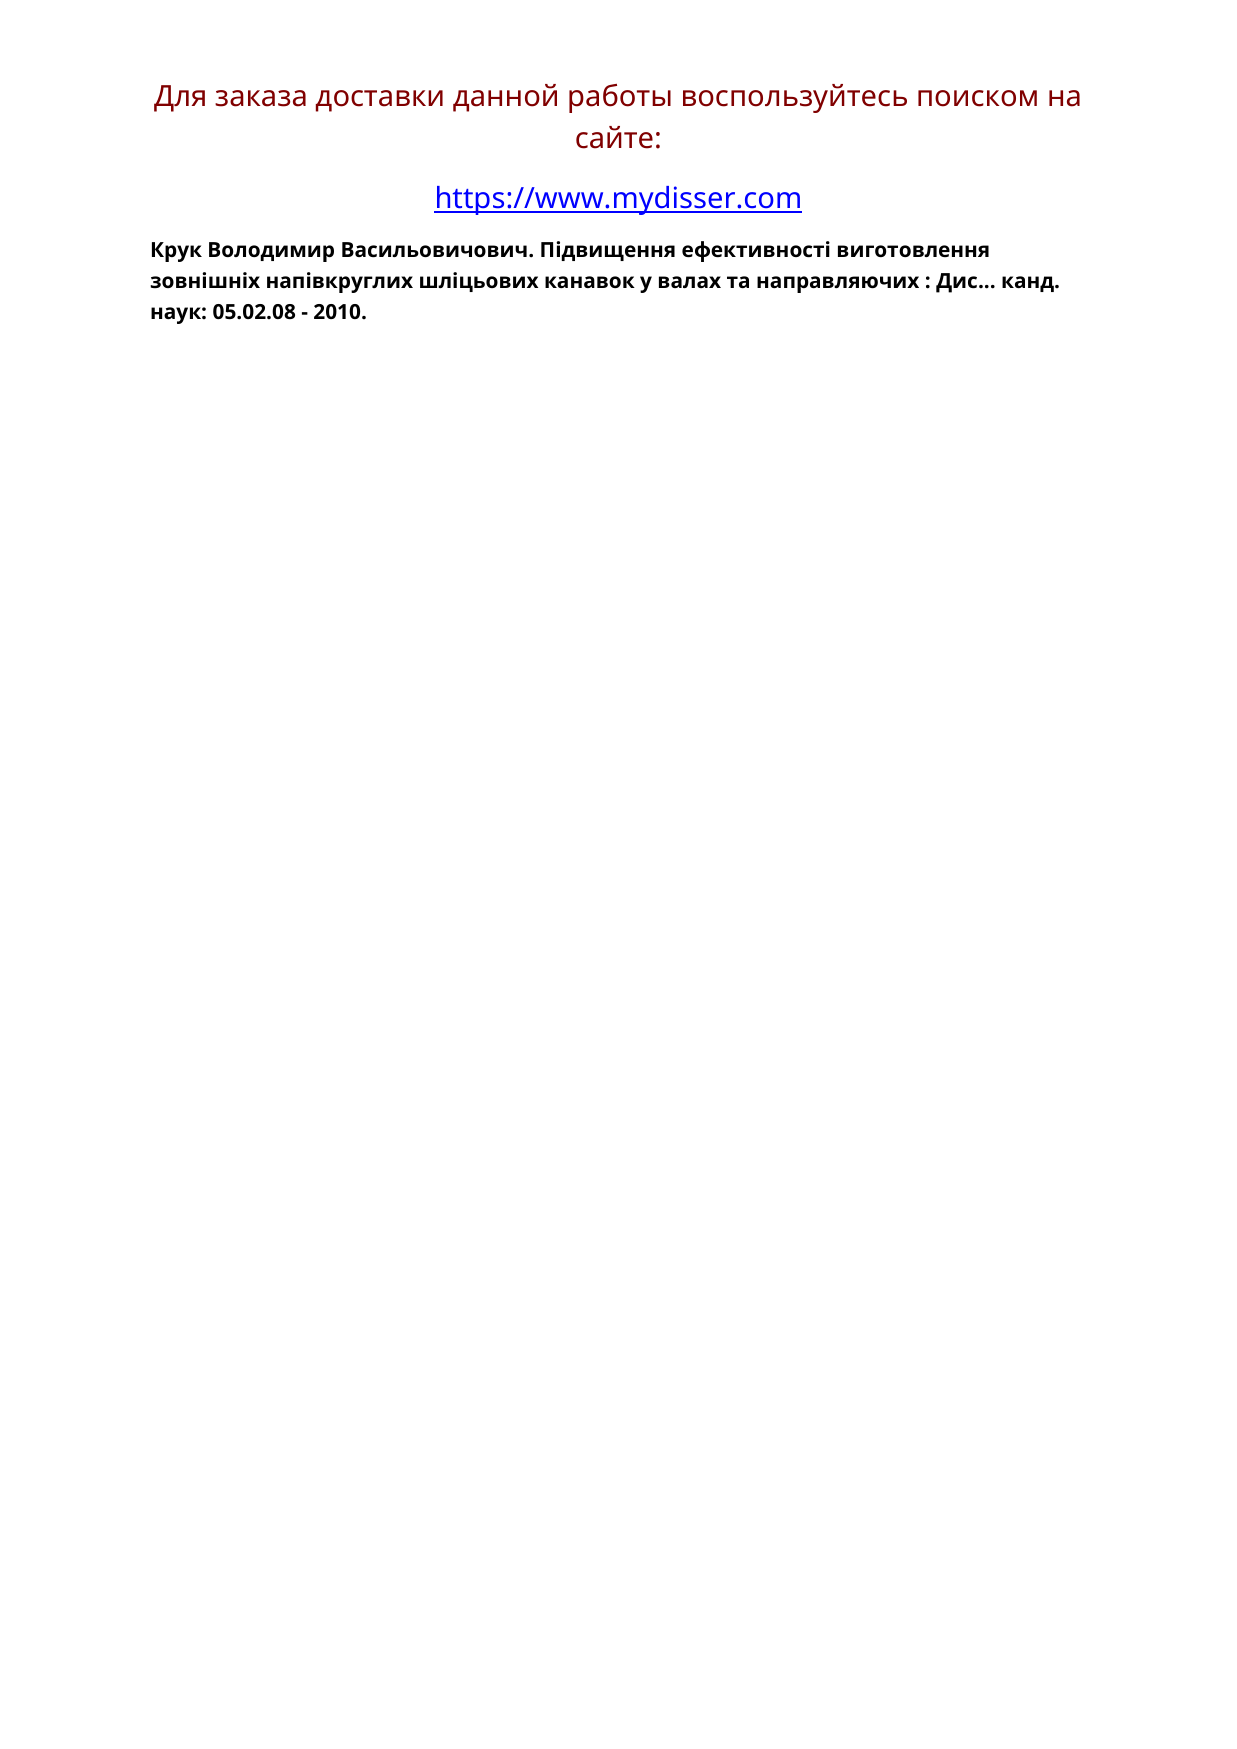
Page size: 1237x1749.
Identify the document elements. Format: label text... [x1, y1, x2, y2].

text Крук Володимир Васильовичович. Підвищення ефективності виготовлення зовнішніх напівкруглих шліцьових канавок у валах та направляючих : Дис... канд. наук: 05.02.08 - 2010. [150, 236, 1086, 325]
